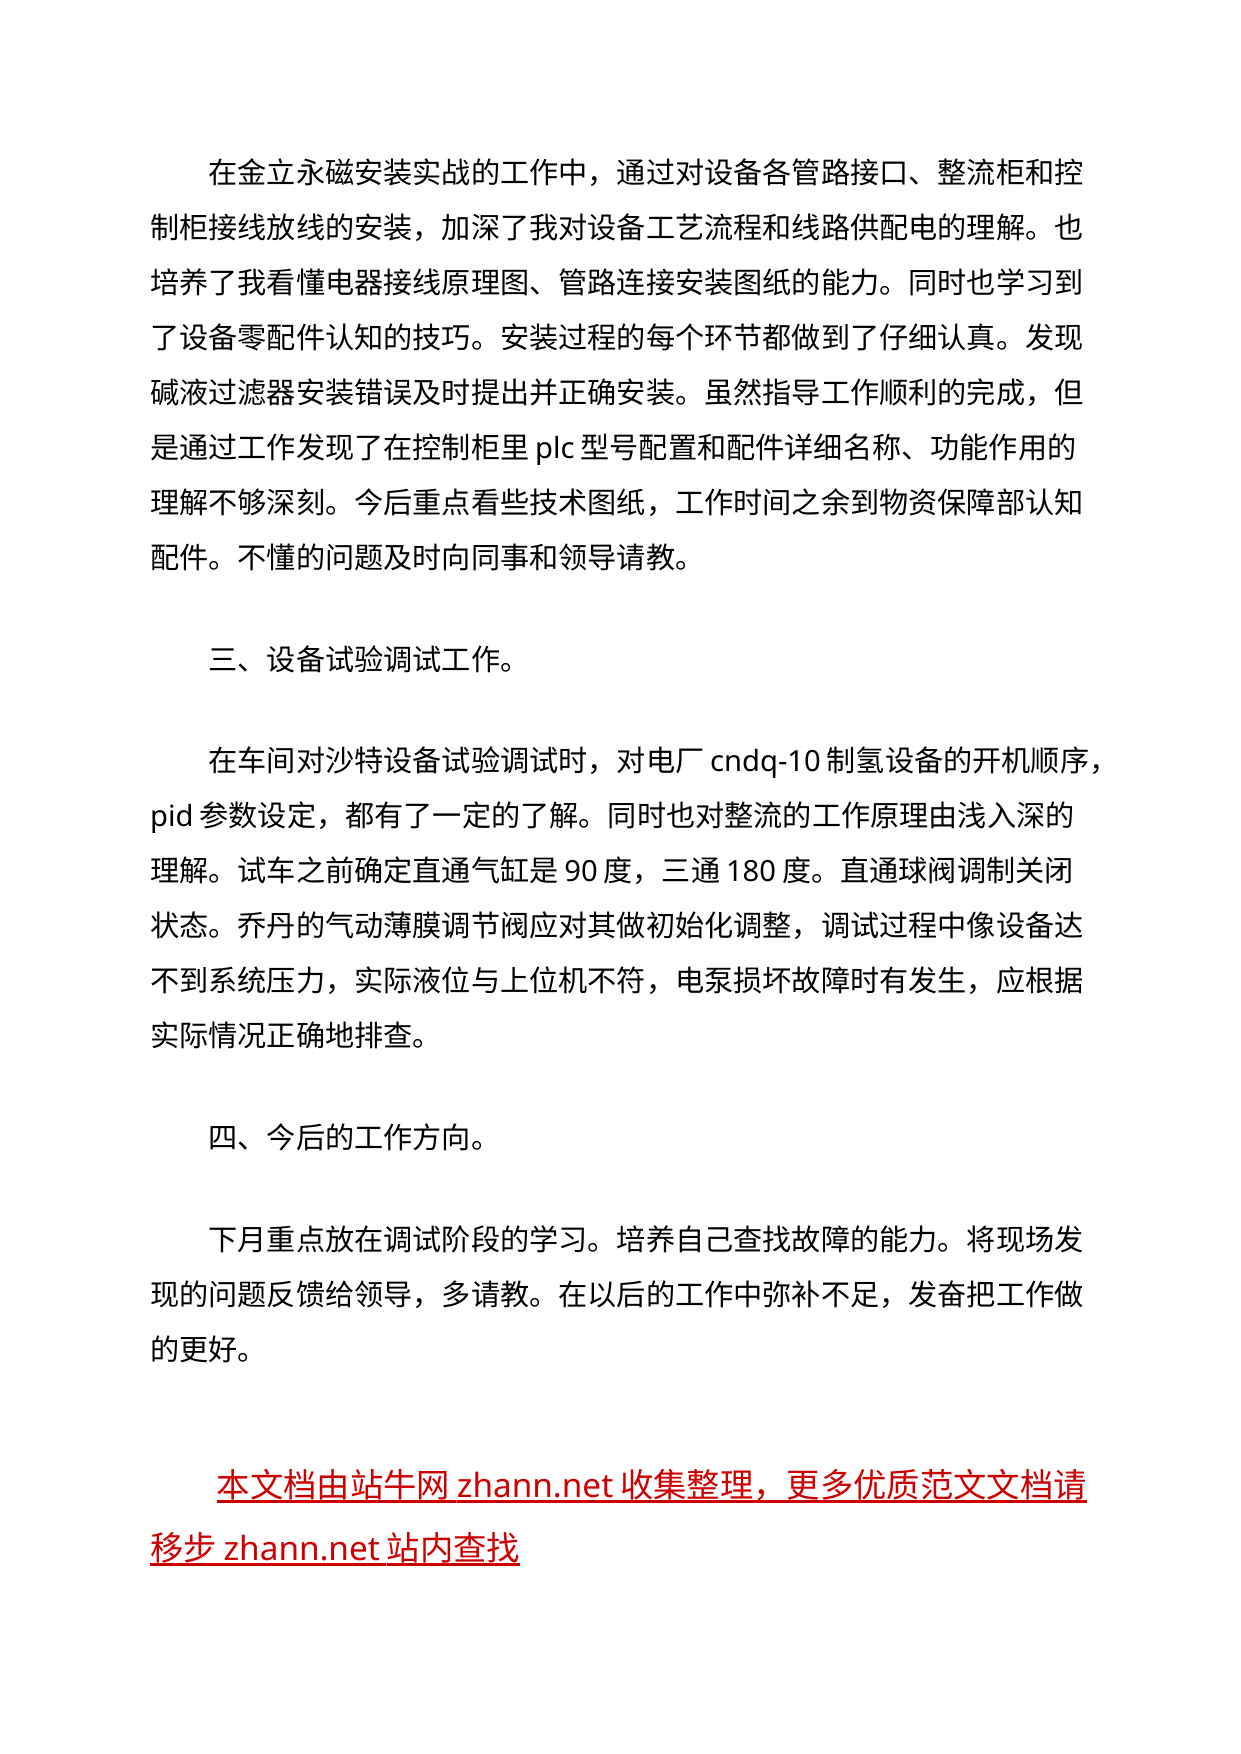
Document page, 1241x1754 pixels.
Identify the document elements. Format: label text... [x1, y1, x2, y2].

text 下月重点放在调试阶段的学习。培养自己查找故障的能力。将现场发现的问题反馈给领导，多请教。在以后的工作中弥补不足，发奋把工作做的更好。 [150, 1216, 1090, 1368]
text 三、设备试验调试工作。 [150, 636, 1090, 678]
text 本文档由站牛网zhann.net收集整理，更多优质范文文档请移步zhann.net站内查找 [150, 1459, 1090, 1570]
text 在车间对沙特设备试验调试时，对电厂cndq-10制氢设备的开机顺序，pid参数设定，都有了一定的了解。同时也对整流的工作原理由浅入深的理解。试车之前确定直通气缸是90度，三通180度。直通球阀调制关闭状态。乔丹的气动薄膜调节阀应对其做初始化调整，调试过程中像设备达不到系统压力，实际液位与上位机不符，电泵损坏故障时有发生，应根据实际情况正确地排查。 [150, 738, 1090, 1055]
text 四、今后的工作方向。 [150, 1114, 1090, 1157]
text 在金立永磁安装实战的工作中，通过对设备各管路接口、整流柜和控制柜接线放线的安装，加深了我对设备工艺流程和线路供配电的理解。也培养了我看懂电器接线原理图、管路连接安装图纸的能力。同时也学习到了设备零配件认知的技巧。安装过程的每个环节都做到了仔细认真。发现碱液过滤器安装错误及时提出并正确安装。虽然指导工作顺利的完成，但是通过工作发现了在控制柜里plc型号配置和配件详细名称、功能作用的理解不够深刻。今后重点看些技术图纸，工作时间之余到物资保障部认知配件。不懂的问题及时向同事和领导请教。 [150, 150, 1090, 577]
